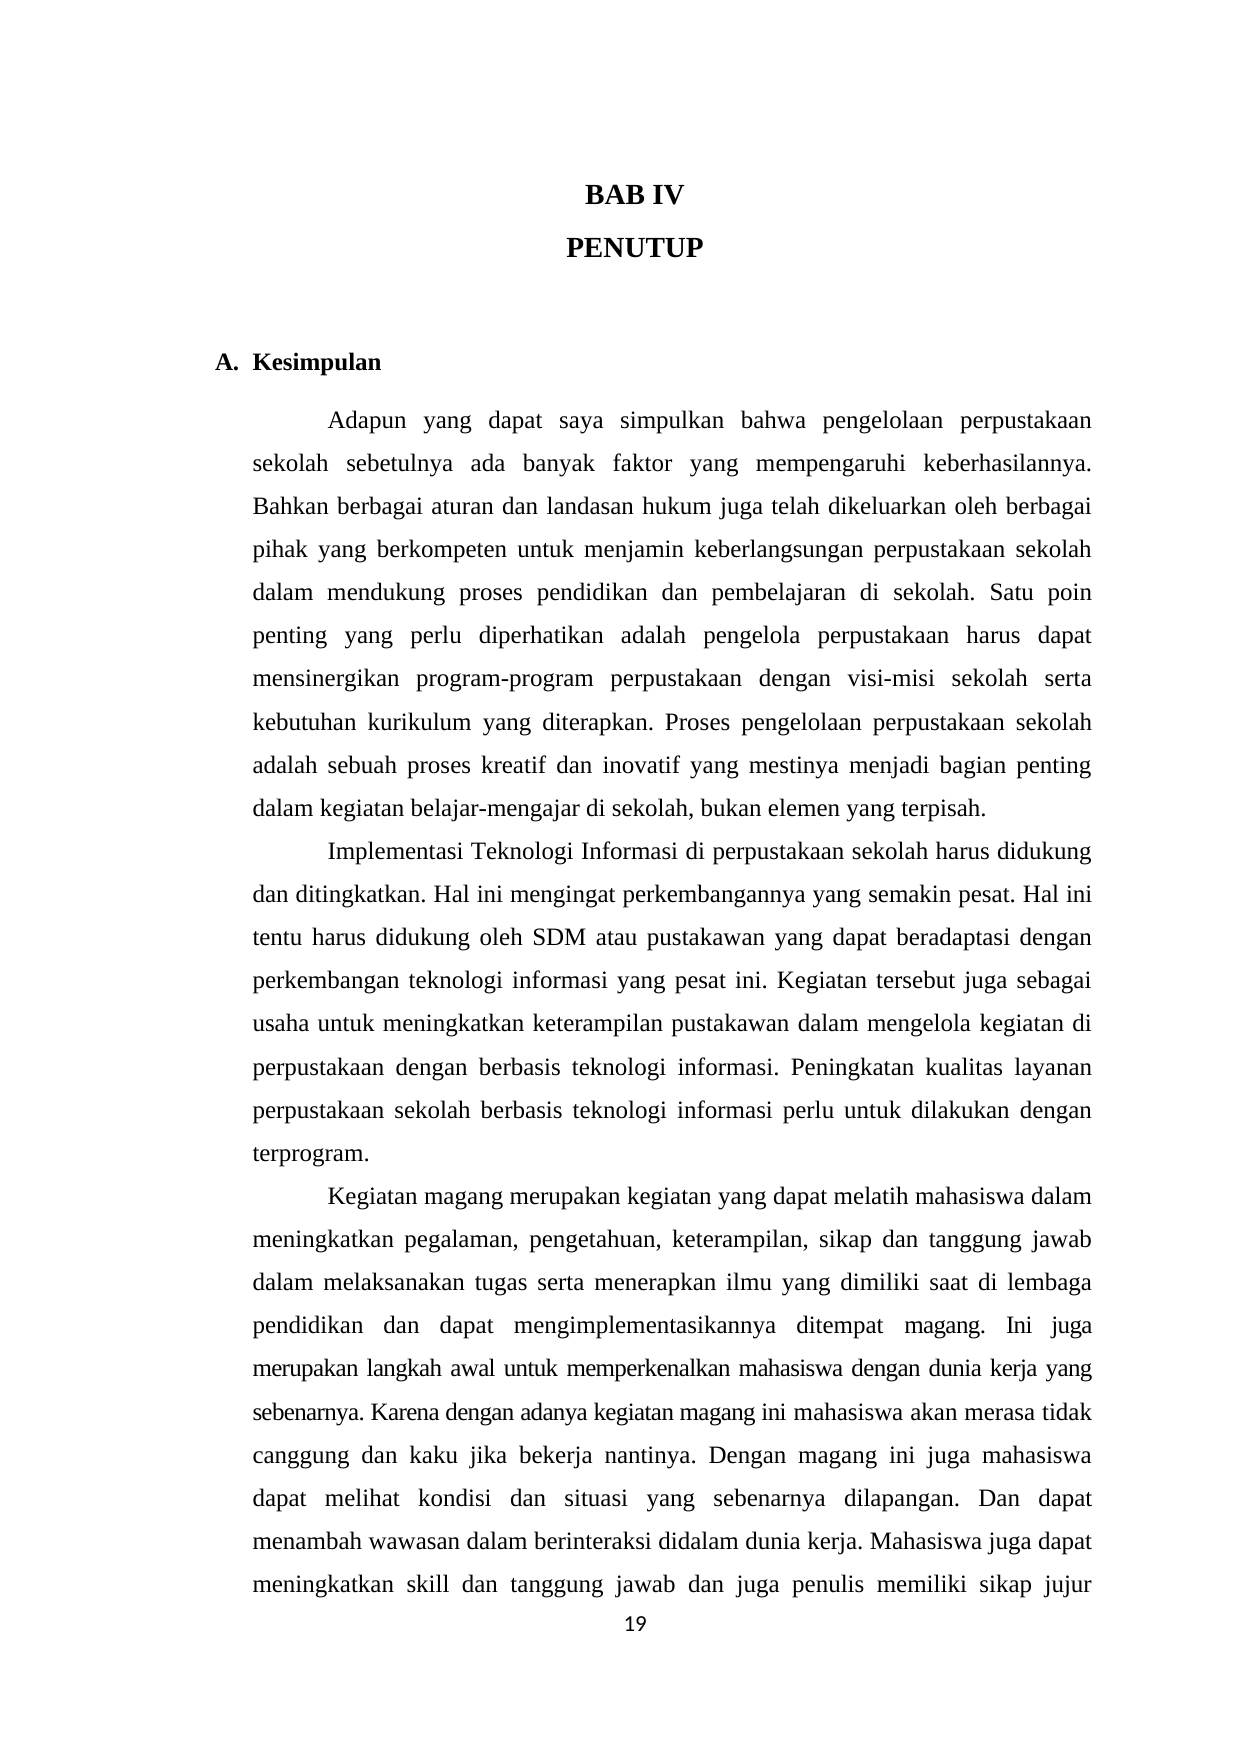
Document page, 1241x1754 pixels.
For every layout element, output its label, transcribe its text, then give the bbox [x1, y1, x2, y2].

text PENUTUP [177, 230, 1092, 263]
list Implementasi Teknologi Informasi di perpustakaan sekolah harus didukung dan ditingkatkan. Hal ini mengingat perkembangannya yang semakin pesat. Hal ini tentu harus didukung oleh SDM atau pustakawan yang dapat beradaptasi dengan perkembangan teknologi informasi yang pesat ini. Kegiatan tersebut juga sebagai usaha untuk meningkatkan keterampilan pustakawan dalam mengelola kegiatan di perpustakaan dengan berbasis teknologi informasi. Peningkatan kualitas layanan perpustakaan sekolah berbasis teknologi informasi perlu untuk dilakukan dengan terprogram. [252, 836, 1092, 1167]
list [252, 1181, 1092, 1598]
text BAB IV [177, 177, 1092, 211]
list Kesimpulan [215, 347, 1092, 376]
list Adapun yang dapat saya simpulkan bahwa pengelolaan perpustakaan sekolah sebetulnya ada banyak faktor yang mempengaruhi keberhasilannya. Bahkan berbagai aturan dan landasan hukum juga telah dikeluarkan oleh berbagai pihak yang berkompeten untuk menjamin keberlangsungan perpustakaan sekolah dalam mendukung proses pendidikan dan pembelajaran di sekolah. Satu poin penting yang perlu diperhatikan adalah pengelola perpustakaan harus dapat mensinergikan program-program perpustakaan dengan visi-misi sekolah serta kebutuhan kurikulum yang diterapkan. Proses pengelolaan perpustakaan sekolah adalah sebuah proses kreatif dan inovatif yang mestinya menjadi bagian penting dalam kegiatan belajar-mengajar di sekolah, bukan elemen yang terpisah. [252, 405, 1092, 822]
